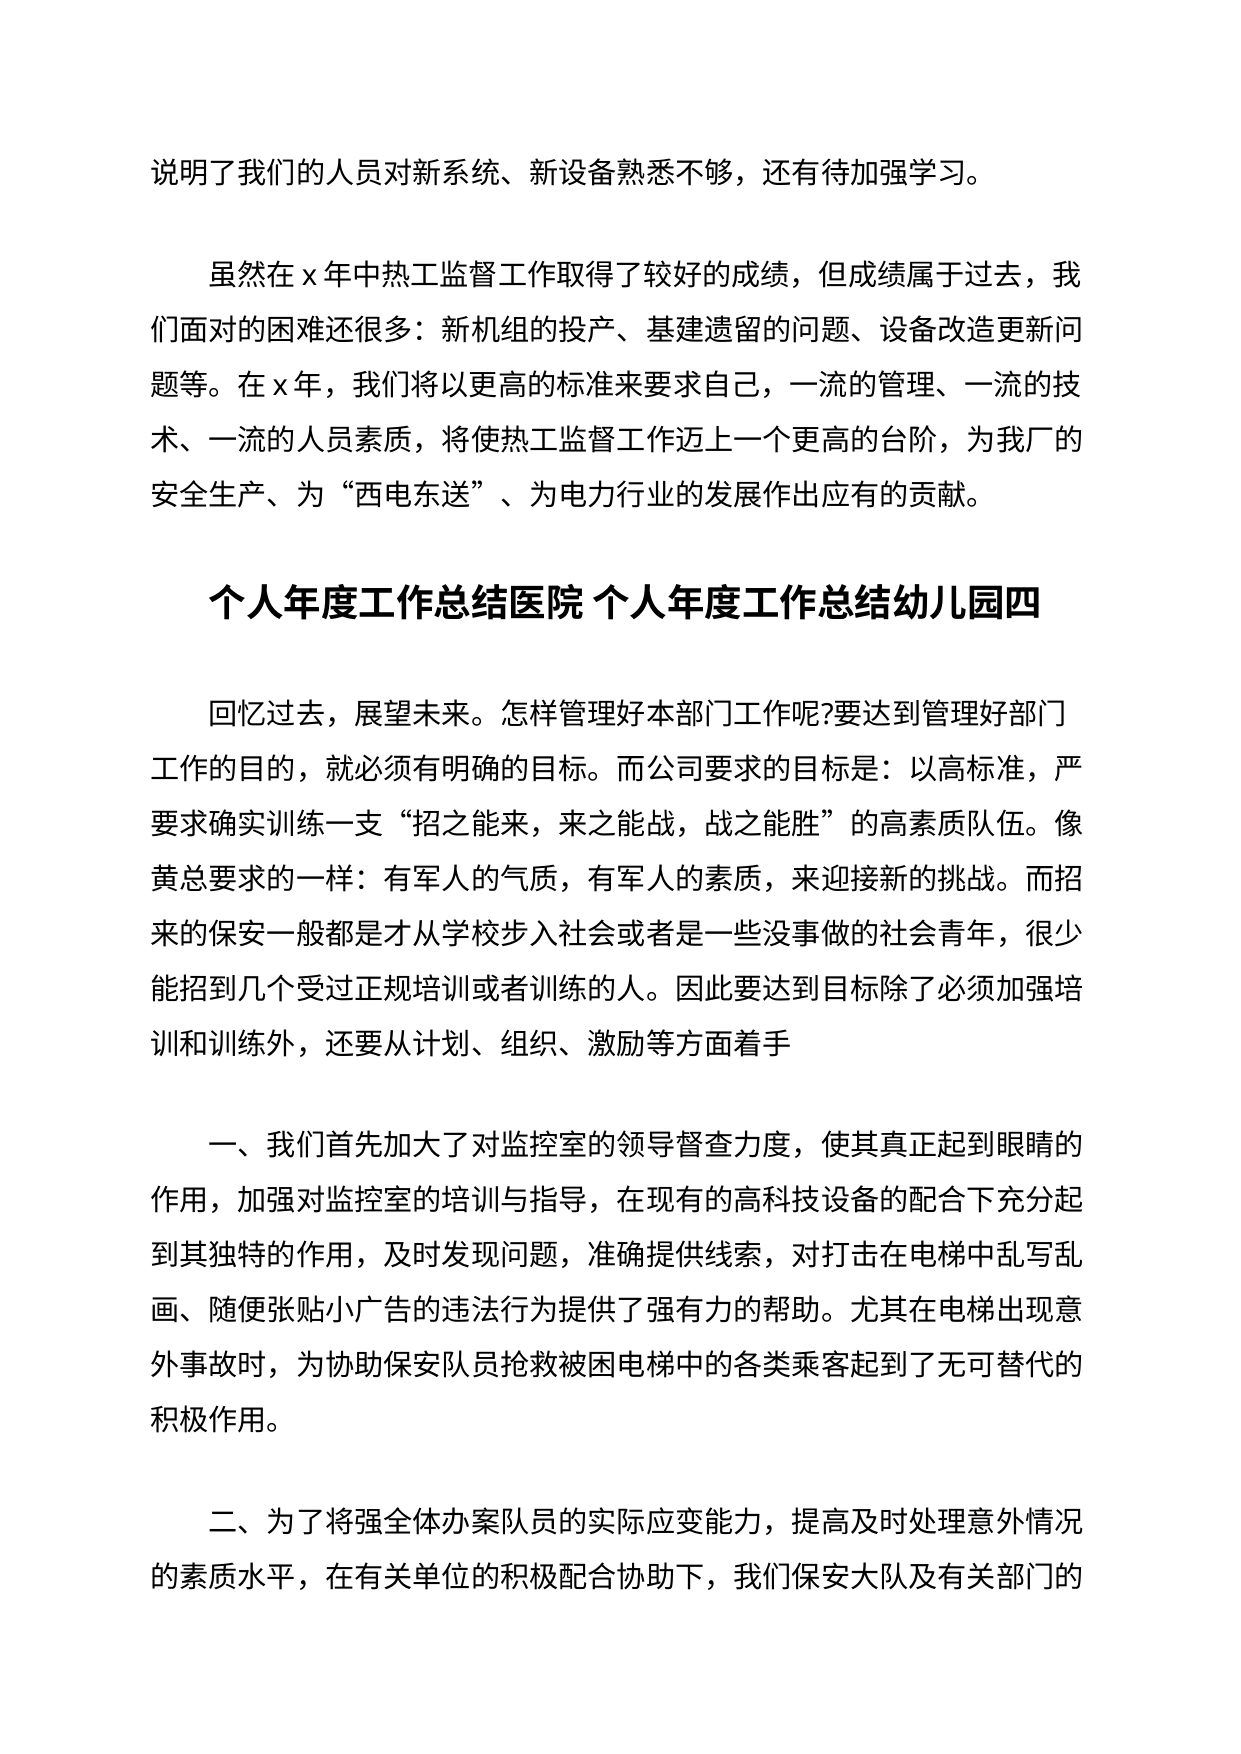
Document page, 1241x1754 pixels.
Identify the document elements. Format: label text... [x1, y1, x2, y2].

text 虽然在x年中热工监督工作取得了较好的成绩，但成绩属于过去，我们面对的困难还很多：新机组的投产、基建遗留的问题、设备改造更新问题等。在x年，我们将以更高的标准来要求自己，一流的管理、一流的技术、一流的人员素质，将使热工监督工作迈上一个更高的台阶，为我厂的安全生产、为“西电东送”、为电力行业的发展作出应有的贡献。 [150, 252, 1090, 514]
text 个人年度工作总结医院 个人年度工作总结幼儿园四 [150, 573, 1090, 628]
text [150, 150, 1090, 192]
text 回忆过去，展望未来。怎样管理好本部门工作呢?要达到管理好部门工作的目的，就必须有明确的目标。而公司要求的目标是：以高标准，严要求确实训练一支“招之能来，来之能战，战之能胜”的高素质队伍。像黄总要求的一样：有军人的气质，有军人的素质，来迎接新的挑战。而招来的保安一般都是才从学校步入社会或者是一些没事做的社会青年，很少能招到几个受过正规培训或者训练的人。因此要达到目标除了必须加强培训和训练外，还要从计划、组织、激励等方面着手 [150, 691, 1090, 1062]
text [150, 1498, 1090, 1595]
text 一、我们首先加大了对监控室的领导督查力度，使其真正起到眼睛的作用，加强对监控室的培训与指导，在现有的高科技设备的配合下充分起到其独特的作用，及时发现问题，准确提供线索，对打击在电梯中乱写乱画、随便张贴小广告的违法行为提供了强有力的帮助。尤其在电梯出现意外事故时，为协助保安队员抢救被困电梯中的各类乘客起到了无可替代的积极作用。 [150, 1122, 1090, 1439]
